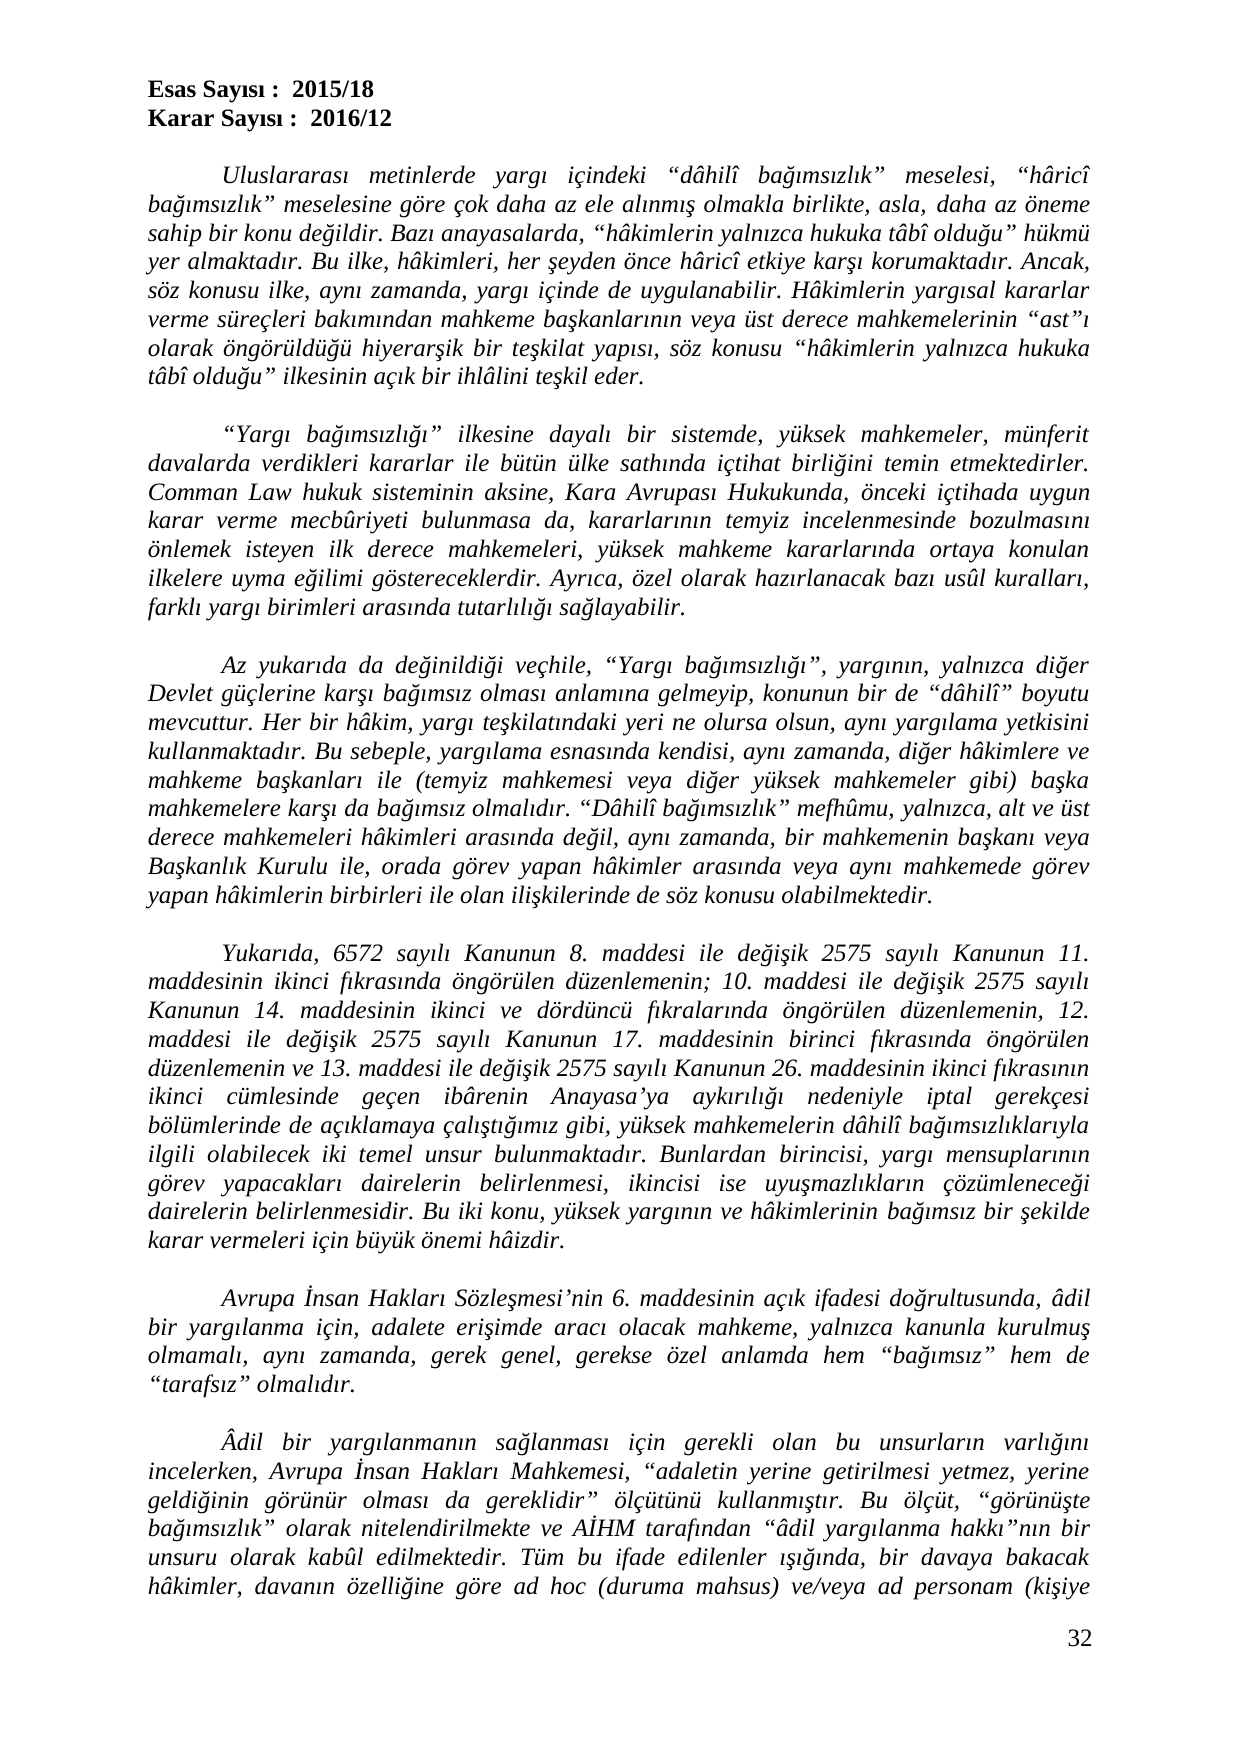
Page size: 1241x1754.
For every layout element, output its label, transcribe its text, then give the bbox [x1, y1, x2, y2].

text Uluslararası metinlerde yargı içindeki “dâhilî bağımsızlık” meselesi, “hâricî bağımsızlık” meselesine göre çok daha az ele alınmış olmakla birlikte, asla, daha az öneme sahip bir konu değildir. Bazı anayasalarda, “hâkimlerin yalnızca hukuka tâbî olduğu” hükmü yer almaktadır. Bu ilke, hâkimleri, her şeyden önce hâricî etkiye karşı korumaktadır. Ancak, söz konusu ilke, aynı zamanda, yargı içinde de uygulanabilir. Hâkimlerin yargısal kararlar verme süreçleri bakımından mahkeme başkanlarının veya üst derece mahkemelerinin “ast”ı olarak öngörüldüğü hiyerarşik bir teşkilat yapısı, söz konusu “hâkimlerin yalnızca hukuka tâbî olduğu” ilkesinin açık bir ihlâlini teşkil eder. [148, 160, 1093, 390]
text Avrupa İnsan Hakları Sözleşmesi’nin 6. maddesinin açık ifadesi doğrultusunda, âdil bir yargılanma için, adalete erişimde aracı olacak mahkeme, yalnızca kanunla kurulmuş olmamalı, aynı zamanda, gerek genel, gerekse özel anlamda hem “bağımsız” hem de “tarafsız” olmalıdır. [148, 1283, 1093, 1398]
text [148, 1427, 1093, 1600]
text Yukarıda, 6572 sayılı Kanunun 8. maddesi ile değişik 2575 sayılı Kanunun 11. maddesinin ikinci fıkrasında öngörülen düzenlemenin; 10. maddesi ile değişik 2575 sayılı Kanunun 14. maddesinin ikinci ve dördüncü fıkralarında öngörülen düzenlemenin, 12. maddesi ile değişik 2575 sayılı Kanunun 17. maddesinin birinci fıkrasında öngörülen düzenlemenin ve 13. maddesi ile değişik 2575 sayılı Kanunun 26. maddesinin ikinci fıkrasının ikinci cümlesinde geçen ibârenin Anayasa’ya aykırılığı nedeniyle iptal gerekçesi bölümlerinde de açıklamaya çalıştığımız gibi, yüksek mahkemelerin dâhilî bağımsızlıklarıyla ilgili olabilecek iki temel unsur bulunmaktadır. Bunlardan birincisi, yargı mensuplarının görev yapacakları dairelerin belirlenmesi, ikincisi ise uyuşmazlıkların çözümleneceği dairelerin belirlenmesidir. Bu iki konu, yüksek yargının ve hâkimlerinin bağımsız bir şekilde karar vermeleri için büyük önemi hâizdir. [148, 938, 1093, 1254]
text Az yukarıda da değinildiği veçhile, “Yargı bağımsızlığı”, yargının, yalnızca diğer Devlet güçlerine karşı bağımsız olması anlamına gelmeyip, konunun bir de “dâhilî” boyutu mevcuttur. Her bir hâkim, yargı teşkilatındaki yeri ne olursa olsun, aynı yargılama yetkisini kullanmaktadır. Bu sebeple, yargılama esnasında kendisi, aynı zamanda, diğer hâkimlere ve mahkeme başkanları ile (temyiz mahkemesi veya diğer yüksek mahkemeler gibi) başka mahkemelere karşı da bağımsız olmalıdır. “Dâhilî bağımsızlık” mefhûmu, yalnızca, alt ve üst derece mahkemeleri hâkimleri arasında değil, aynı zamanda, bir mahkemenin başkanı veya Başkanlık Kurulu ile, orada görev yapan hâkimler arasında veya aynı mahkemede görev yapan hâkimlerin birbirleri ile olan ilişkilerinde de söz konusu olabilmektedir. [148, 650, 1093, 908]
text “Yargı bağımsızlığı” ilkesine dayalı bir sistemde, yüksek mahkemeler, münferit davalarda verdikleri kararlar ile bütün ülke sathında içtihat birliğini temin etmektedirler. Comman Law hukuk sisteminin aksine, Kara Avrupası Hukukunda, önceki içtihada uygun karar verme mecbûriyeti bulunmasa da, kararlarının temyiz incelenmesinde bozulmasını önlemek isteyen ilk derece mahkemeleri, yüksek mahkeme kararlarında ortaya konulan ilkelere uyma eğilimi göstereceklerdir. Ayrıca, özel olarak hazırlanacak bazı usûl kuralları, farklı yargı birimleri arasında tutarlılığı sağlayabilir. [148, 419, 1093, 621]
